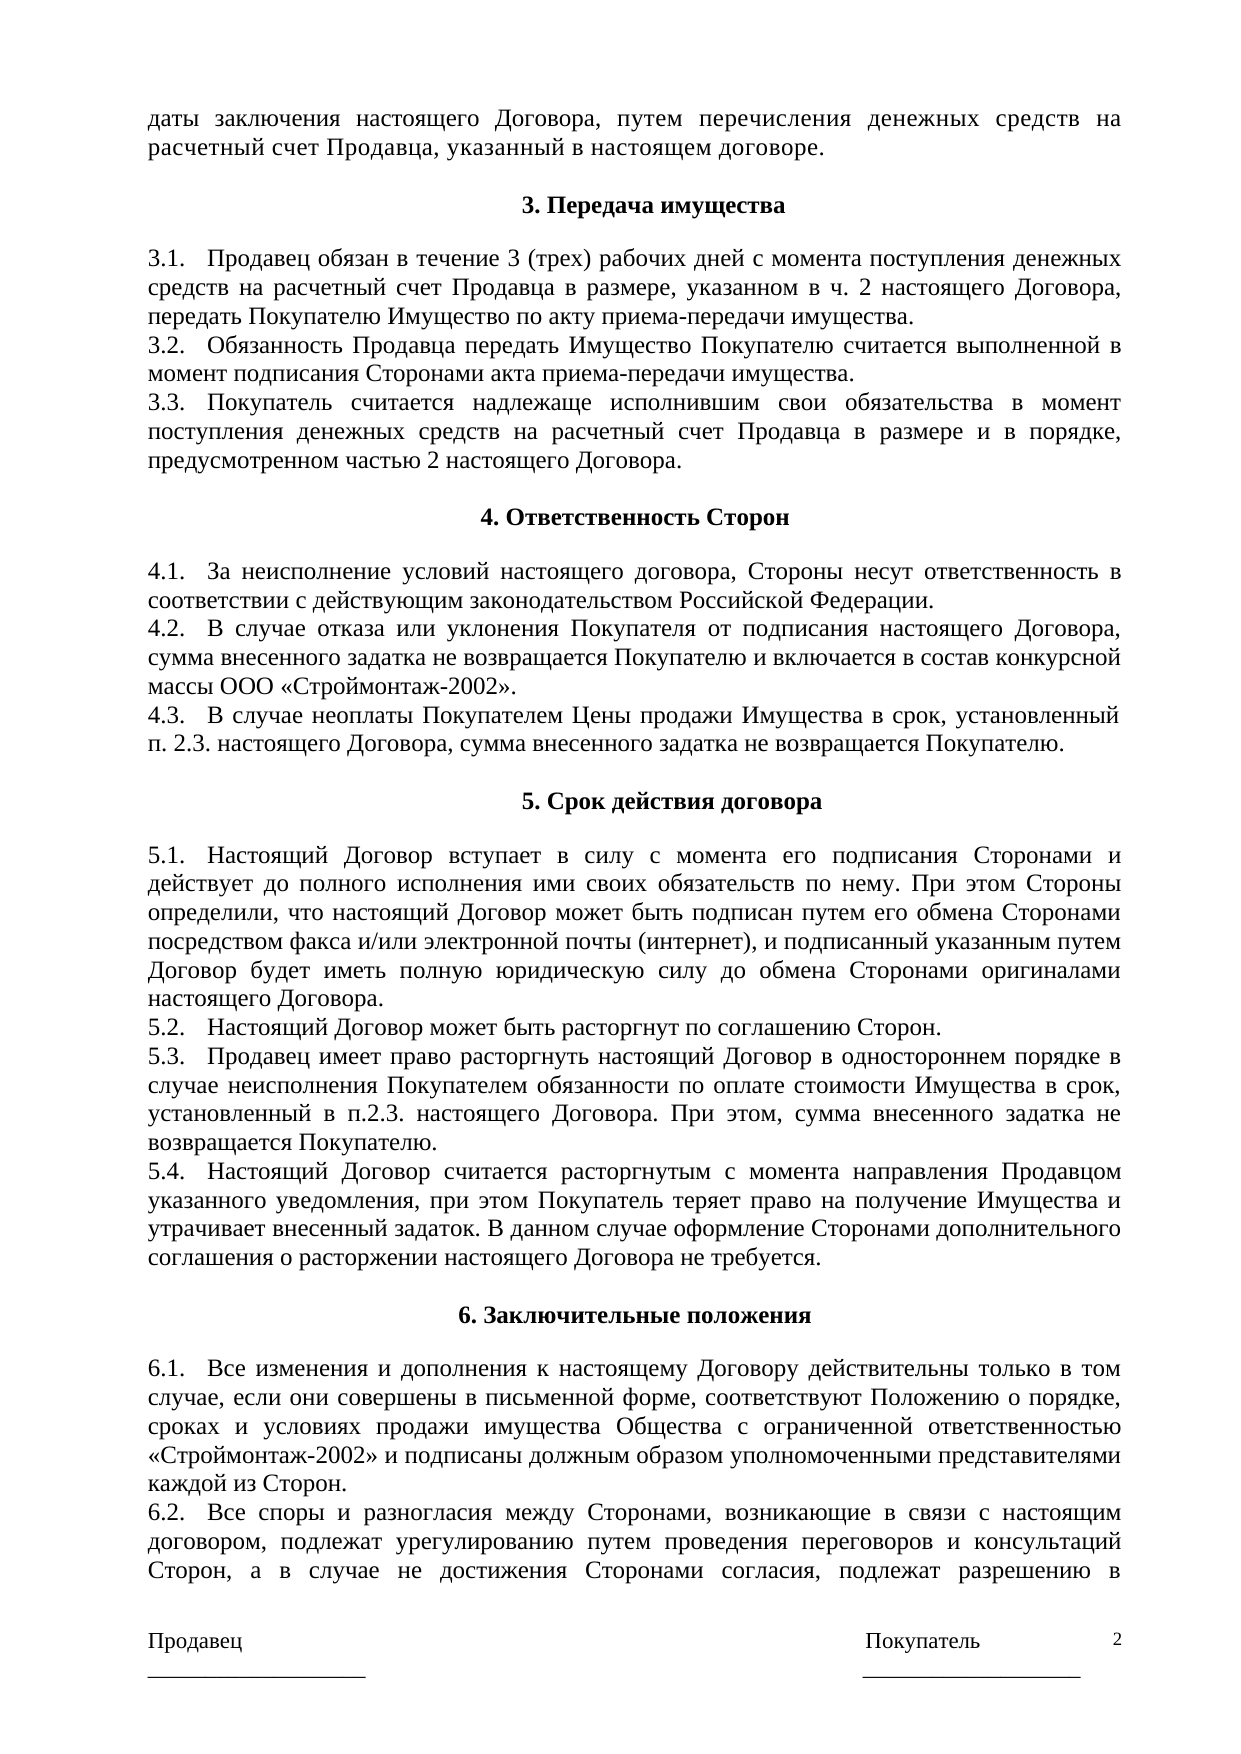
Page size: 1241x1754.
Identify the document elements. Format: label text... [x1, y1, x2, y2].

list В случае отказа или уклонения Покупателя от подписания настоящего Договора, сумма внесенного задатка не возвращается Покупателю и включается в состав конкурсной массы ООО «Строймонтаж-2002». [148, 613, 1122, 700]
text 5. Срок действия договора [148, 786, 1122, 815]
list Все изменения и дополнения к настоящему Договору действительны только в том случае, если они совершены в письменной форме, соответствуют Положению о порядке, сроках и условиях продажи имущества Общества с ограниченной ответственностью «Строймонтаж-2002» и подписаны должным образом уполномоченными представителями каждой из Сторон. [148, 1353, 1122, 1497]
text 4. Ответственность Сторон [148, 502, 1122, 531]
list В случае неоплаты Покупателем Цены продажи Имущества в срок, установленный п. 2.3. настоящего Договора, сумма внесенного задатка не возвращается Покупателю. [148, 700, 1120, 757]
list Настоящий Договор вступает в силу с момента его подписания Сторонами и действует до полного исполнения ими своих обязательств по нему. При этом Стороны определили, что настоящий Договор может быть подписан путем его обмена Сторонами посредством факса и/или электронной почты (интернет), и подписанный указанным путем Договор будет иметь полную юридическую силу до обмена Сторонами оригиналами настоящего Договора. [148, 840, 1122, 1012]
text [148, 103, 1122, 161]
list Настоящий Договор считается расторгнутым с момента направления Продавцом указанного уведомления, при этом Покупатель теряет право на получение Имущества и утрачивает внесенный задаток. В данном случае оформление Сторонами дополнительного соглашения о расторжении настоящего Договора не требуется. [148, 1156, 1122, 1271]
list Покупатель считается надлежаще исполнившим свои обязательства в момент поступления денежных средств на расчетный счет Продавца в размере и в порядке, предусмотренном частью 2 настоящего Договора. [148, 387, 1122, 473]
text 6. Заключительные положения [148, 1300, 1122, 1328]
list Настоящий Договор может быть расторгнут по соглашению Сторон. [148, 1012, 1122, 1041]
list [148, 1497, 1122, 1583]
list Продавец обязан в течение 3 (трех) рабочих дней с момента поступления денежных средств на расчетный счет Продавца в размере, указанном в ч. 2 настоящего Договора, передать Покупателю Имущество по акту приема-передачи имущества. [148, 243, 1122, 330]
list Продавец имеет право расторгнуть настоящий Договор в одностороннем порядке в случае неисполнения Покупателем обязанности по оплате стоимости Имущества в срок, установленный в п.2.3. настоящего Договора. При этом, сумма внесенного задатка не возвращается Покупателю. [148, 1041, 1122, 1156]
list За неисполнение условий настоящего договора, Стороны несут ответственность в соответствии с действующим законодательством Российской Федерации. [148, 556, 1122, 613]
text 3. Передача имущества [185, 190, 1122, 218]
list Обязанность Продавца передать Имущество Покупателю считается выполненной в момент подписания Сторонами акта приема-передачи имущества. [148, 330, 1122, 387]
